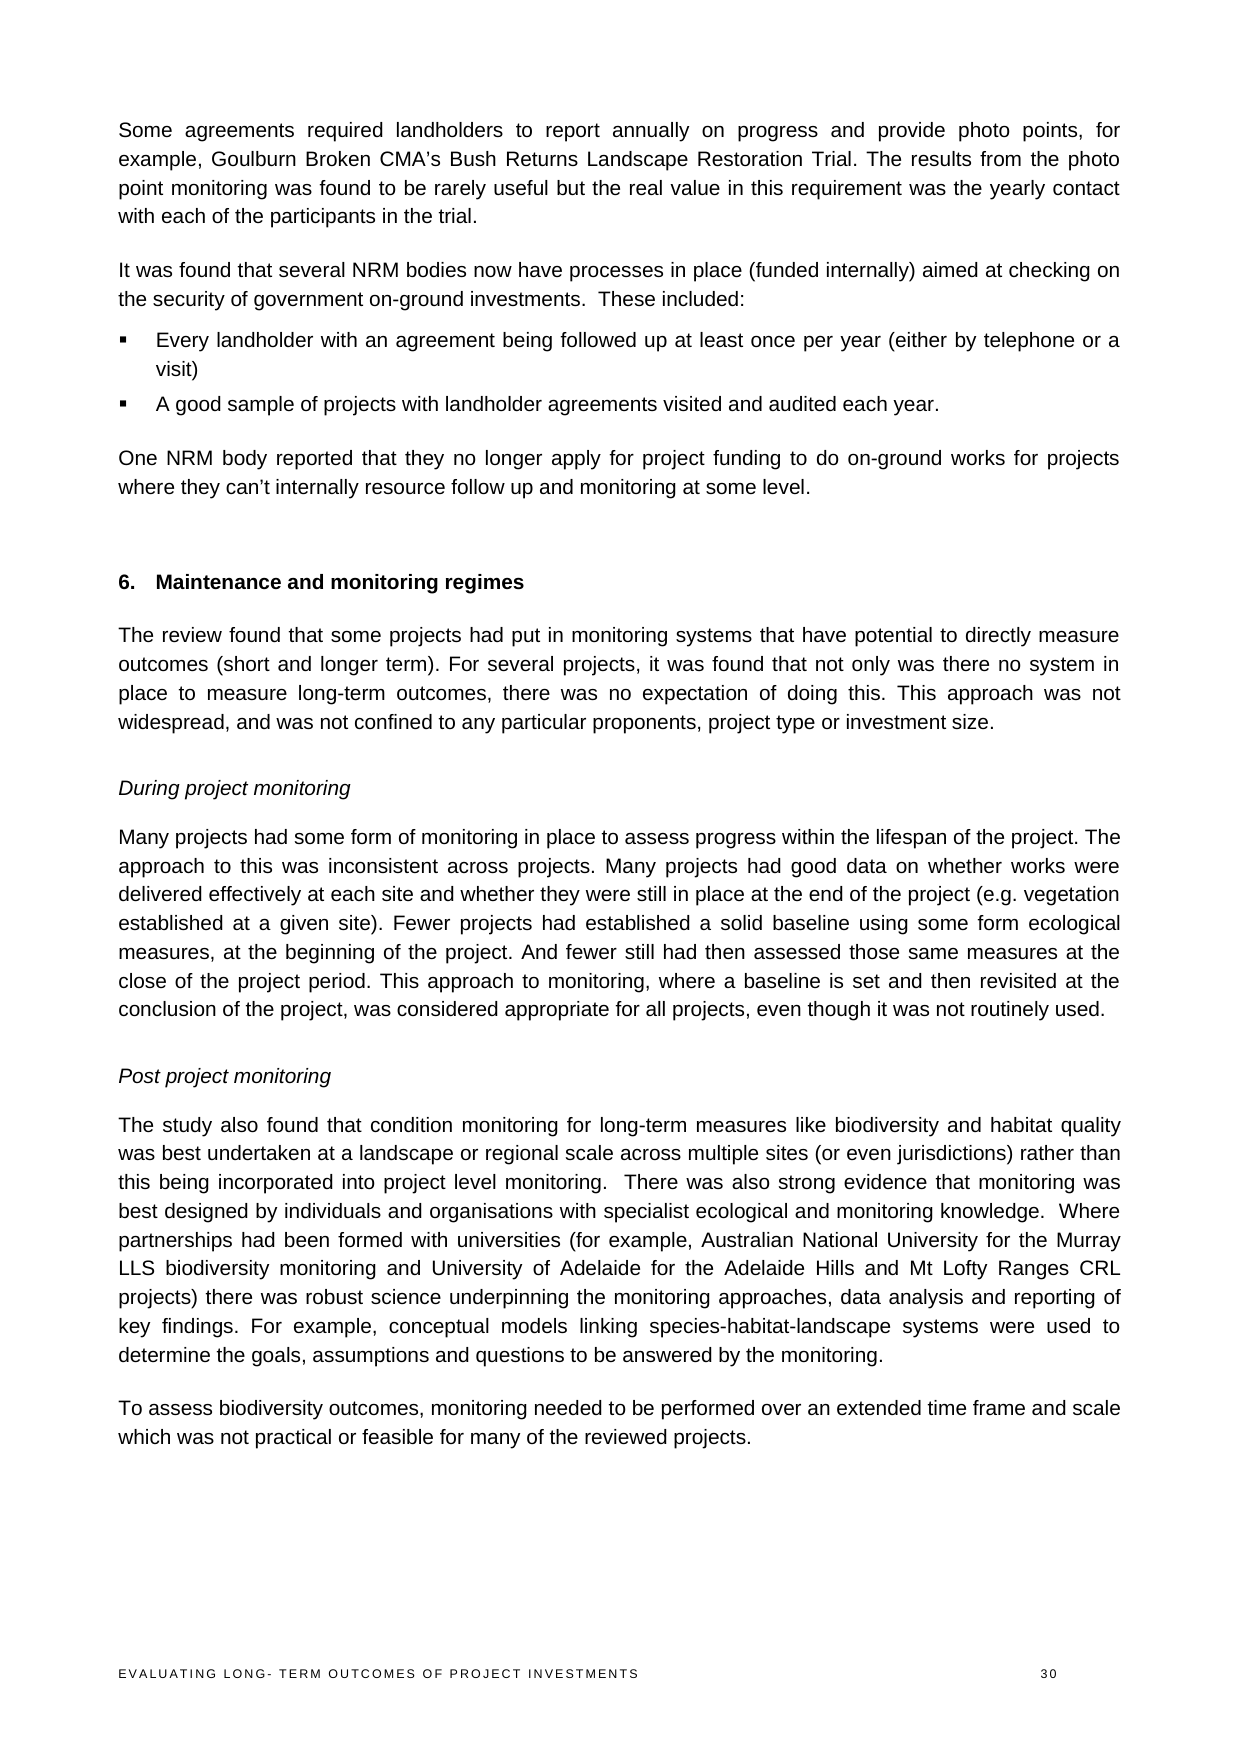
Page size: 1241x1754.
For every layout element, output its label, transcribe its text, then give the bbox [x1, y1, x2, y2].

text The study also found that condition monitoring for long-term measures like biodiversity and habitat quality was best undertaken at a landscape or regional scale across multiple sites (or even jurisdictions) rather than this being incorporated into project level monitoring. There was also strong evidence that monitoring was best designed by individuals and organisations with specialist ecological and monitoring knowledge. Where partnerships had been formed with universities (for example, Australian National University for the Murray LLS biodiversity monitoring and University of Adelaide for the Adelaide Hills and Mt Lofty Ranges CRL projects) there was robust science underpinning the monitoring approaches, data analysis and reporting of key findings. For example, conceptual models linking species-habitat-landscape systems were used to determine the goals, assumptions and questions to be answered by the monitoring. [118, 1112, 1122, 1366]
text Many projects had some form of monitoring in place to assess progress within the lifespan of the project. The approach to this was inconsistent across projects. Many projects had good data on whether works were delivered effectively at each site and whether they were still in place at the end of the project (e.g. vegetation established at a given site). Fewer projects had established a solid baseline using some form ecological measures, at the beginning of the project. And fewer still had then assessed those same measures at the close of the project period. This approach to monitoring, where a baseline is set and then revisited at the conclusion of the project, was considered appropriate for all projects, even though it was not routinely used. [118, 825, 1122, 1021]
text Post project monitoring [118, 1063, 1122, 1087]
text The review found that some projects had put in monitoring systems that have potential to directly measure outcomes (short and longer term). For several projects, it was found that not only was there no system in place to measure long-term outcomes, there was no expectation of doing this. This approach was not widespread, and was not confined to any particular proponents, project type or investment size. [118, 623, 1122, 733]
text During project monitoring [118, 776, 1122, 800]
list Maintenance and monitoring regimes [118, 569, 1122, 593]
text To assess biodiversity outcomes, monitoring needed to be performed over an extended time frame and scale which was not practical or feasible for many of the reviewed projects. [118, 1396, 1122, 1449]
text Some agreements required landholders to report annually on progress and provide photo points, for example, Goulburn Broken CMA’s Bush Returns Landscape Restoration Trial. The results from the photo point monitoring was found to be rarely useful but the real value in this requirement was the yearly contact with each of the participants in the trial. [118, 118, 1122, 228]
list Every landholder with an agreement being followed up at least once per year (either by telephone or a visit) [118, 328, 1122, 381]
list A good sample of projects with landholder agreements visited and audited each year. [118, 392, 1122, 416]
text One NRM body reported that they no longer apply for project funding to do on-ground works for projects where they can’t internally resource follow up and monitoring at some level. [118, 446, 1122, 498]
text It was found that several NRM bodies now have processes in place (funded internally) aimed at checking on the security of government on-ground investments. These included: [118, 258, 1122, 311]
